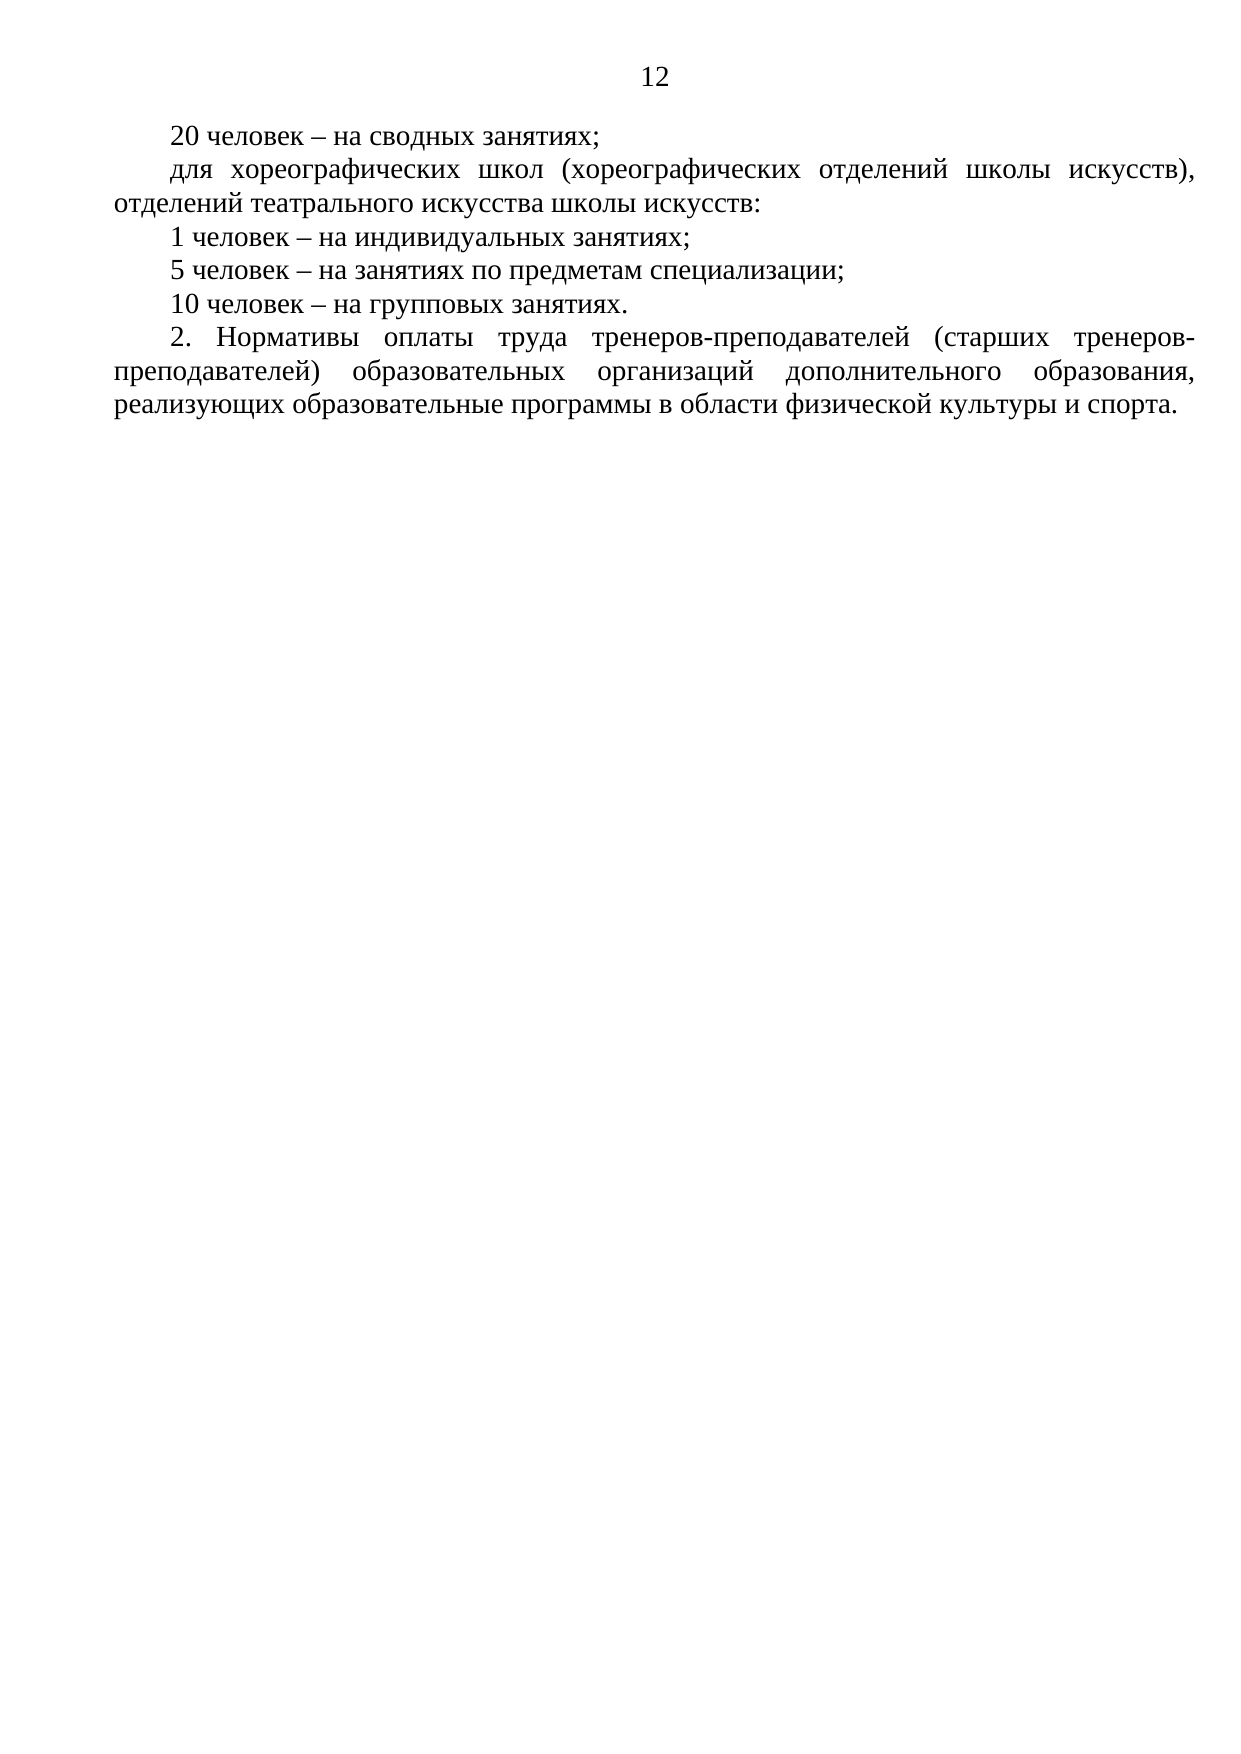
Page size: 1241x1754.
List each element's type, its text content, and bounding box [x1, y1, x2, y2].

text для хореографических школ (хореографических отделений школы искусств), отделений театрального искусства школы искусств: [114, 152, 1196, 219]
text 2. Нормативы оплаты труда тренеров-преподавателей (старших тренеров-преподавателей) образовательных организаций дополнительного образования, реализующих образовательные программы в области физической культуры и спорта. [114, 319, 1196, 420]
text 20 человек – на сводных занятиях; [114, 118, 1196, 152]
text 10 человек – на групповых занятиях. [114, 286, 1196, 319]
text 1 человек – на индивидуальных занятиях; [114, 219, 1196, 252]
text 5 человек – на занятиях по предметам специализации; [114, 252, 1196, 286]
